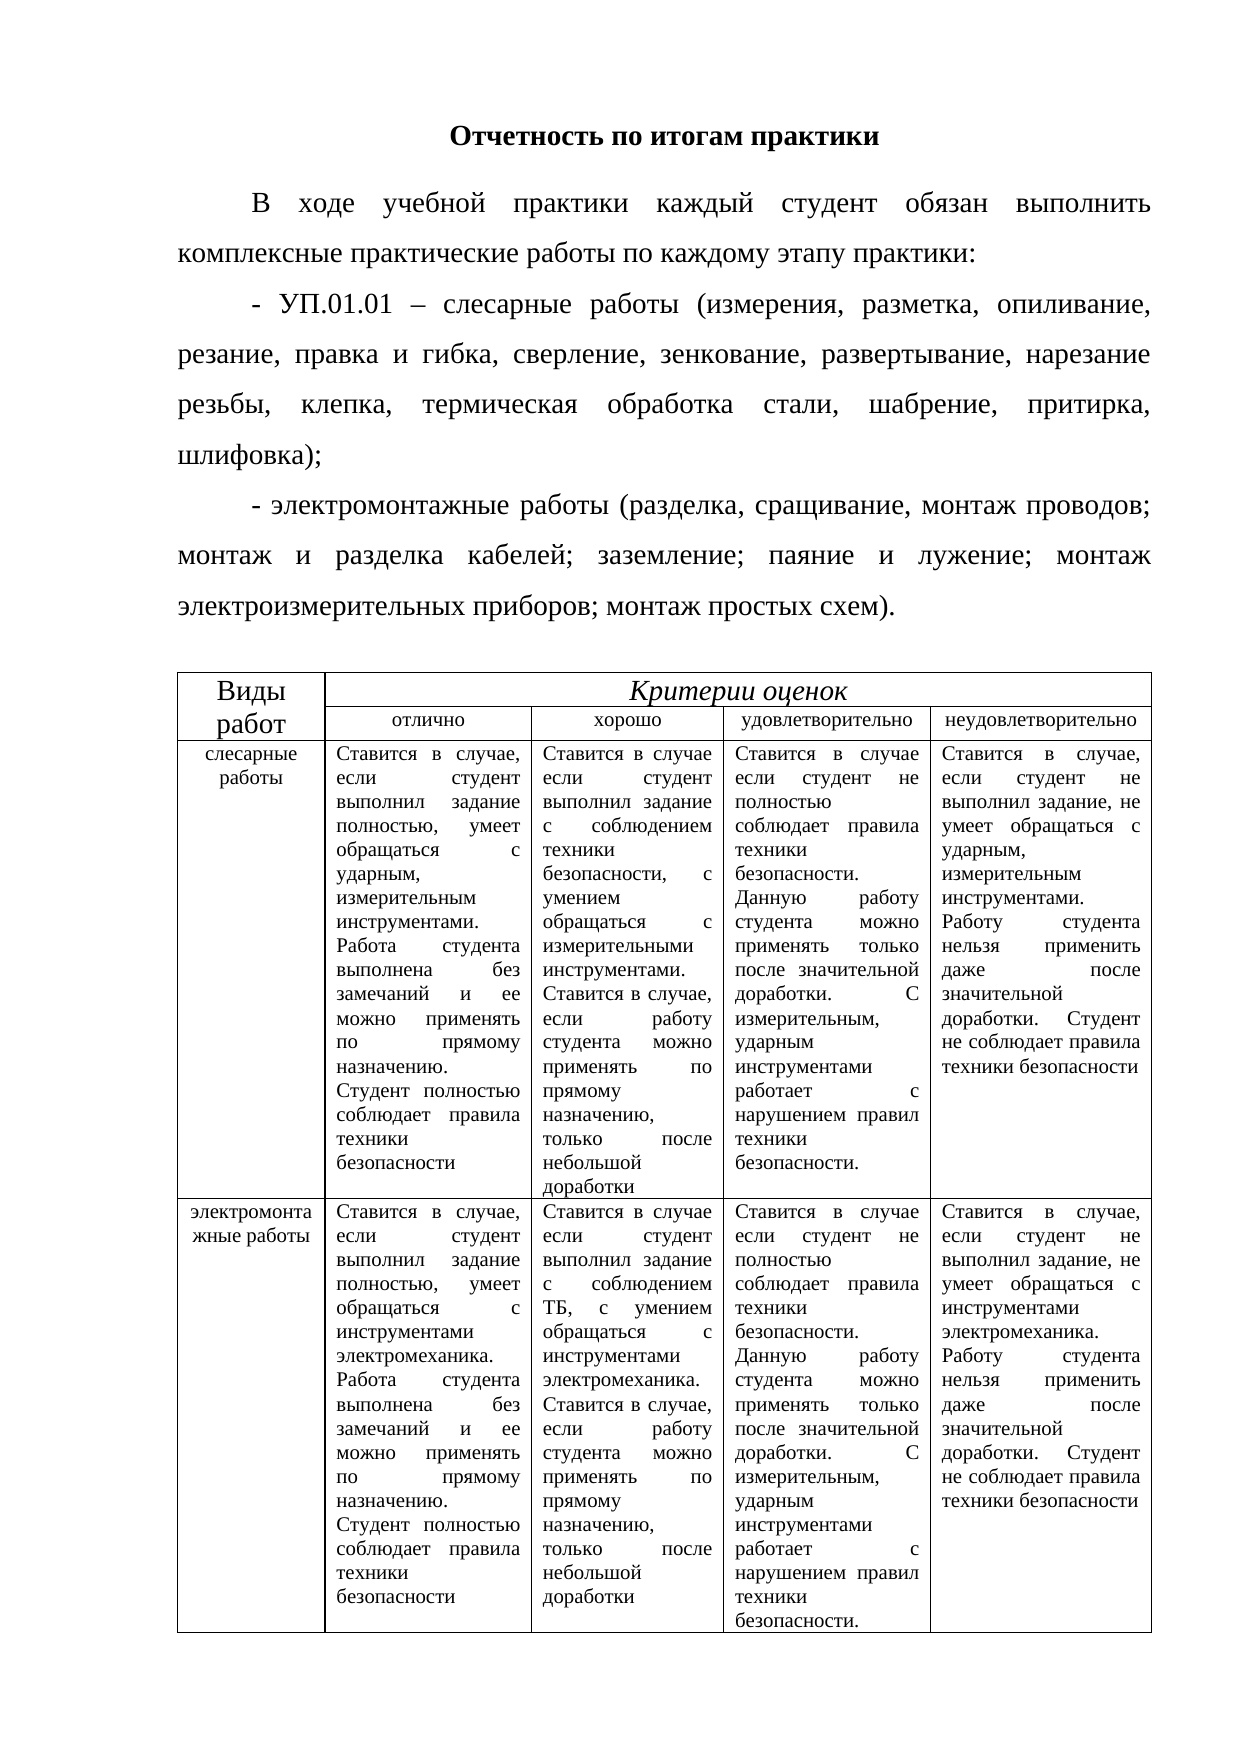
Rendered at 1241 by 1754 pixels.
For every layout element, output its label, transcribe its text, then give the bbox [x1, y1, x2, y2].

table_cell слесарные работы [178, 741, 324, 1198]
table_cell неудовлетворительно [931, 707, 1151, 740]
text В ходе учебной практики каждый студент обязан выполнить комплексные практические работы по каждому этапу практики: [177, 185, 1152, 269]
table_cell Ставится в случае если студент выполнил задание с соблюдением ТБ, с умением обращаться с инструментами электромеханика. Ставится в случае, если работу студента можно применять по прямому назначению, только после небольшой доработки [532, 1199, 723, 1632]
table_cell Ставится в случае, если студент выполнил задание полностью, умеет обращаться с инструментами электромеханика. Работа студента выполнена без замечаний и ее можно применять по прямому назначению. Студент полностью соблюдает правила техники безопасности [326, 1199, 531, 1632]
table_cell Ставится в случае, если студент не выполнил задание, не умеет обращаться с ударным, измерительным инструментами. Работу студента нельзя применить даже после значительной доработки. Студент не соблюдает правила техники безопасности [931, 741, 1151, 1198]
text - электромонтажные работы (разделка, сращивание, монтаж проводов; монтаж и разделка кабелей; заземление; паяние и лужение; монтаж электроизмерительных приборов; монтаж простых схем). [177, 487, 1152, 621]
table_cell Ставится в случае если студент не полностью соблюдает правила техники безопасности. Данную работу студента можно применять только после значительной доработки. С измерительным, ударным инструментами работает с нарушением правил техники безопасности. [724, 741, 930, 1198]
table_cell удовлетворительно [724, 707, 930, 740]
table_cell Ставится в случае, если студент не выполнил задание, не умеет обращаться с инструментами электромеханика. Работу студента нельзя применить даже после значительной доработки. Студент не соблюдает правила техники безопасности [931, 1199, 1151, 1632]
table_cell Ставится в случае если студент выполнил задание с соблюдением техники безопасности, с умением обращаться с измерительными инструментами. Ставится в случае, если работу студента можно применять по прямому назначению, только после небольшой доработки [532, 741, 723, 1198]
table_cell Ставится в случае, если студент выполнил задание полностью, умеет обращаться с ударным, измерительным инструментами. Работа студента выполнена без замечаний и ее можно применять по прямому назначению. Студент полностью соблюдает правила техники безопасности [326, 741, 531, 1198]
text - УП.01.01 – слесарные работы (измерения, разметка, опиливание, резание, правка и гибка, сверление, зенкование, развертывание, нарезание резьбы, клепка, термическая обработка стали, шабрение, притирка, шлифовка); [177, 286, 1152, 470]
table_cell электромонтажные работы [178, 1199, 324, 1632]
table_cell отлично [326, 707, 531, 740]
text Отчетность по итогам практики [177, 118, 1152, 152]
table_header Критерии оценок [326, 673, 1151, 706]
table_cell Ставится в случае если студент не полностью соблюдает правила техники безопасности. Данную работу студента можно применять только после значительной доработки. С измерительным, ударным инструментами работает с нарушением правил техники безопасности. [724, 1199, 930, 1632]
table_cell хорошо [532, 707, 723, 740]
table_header Виды работ [178, 673, 324, 740]
